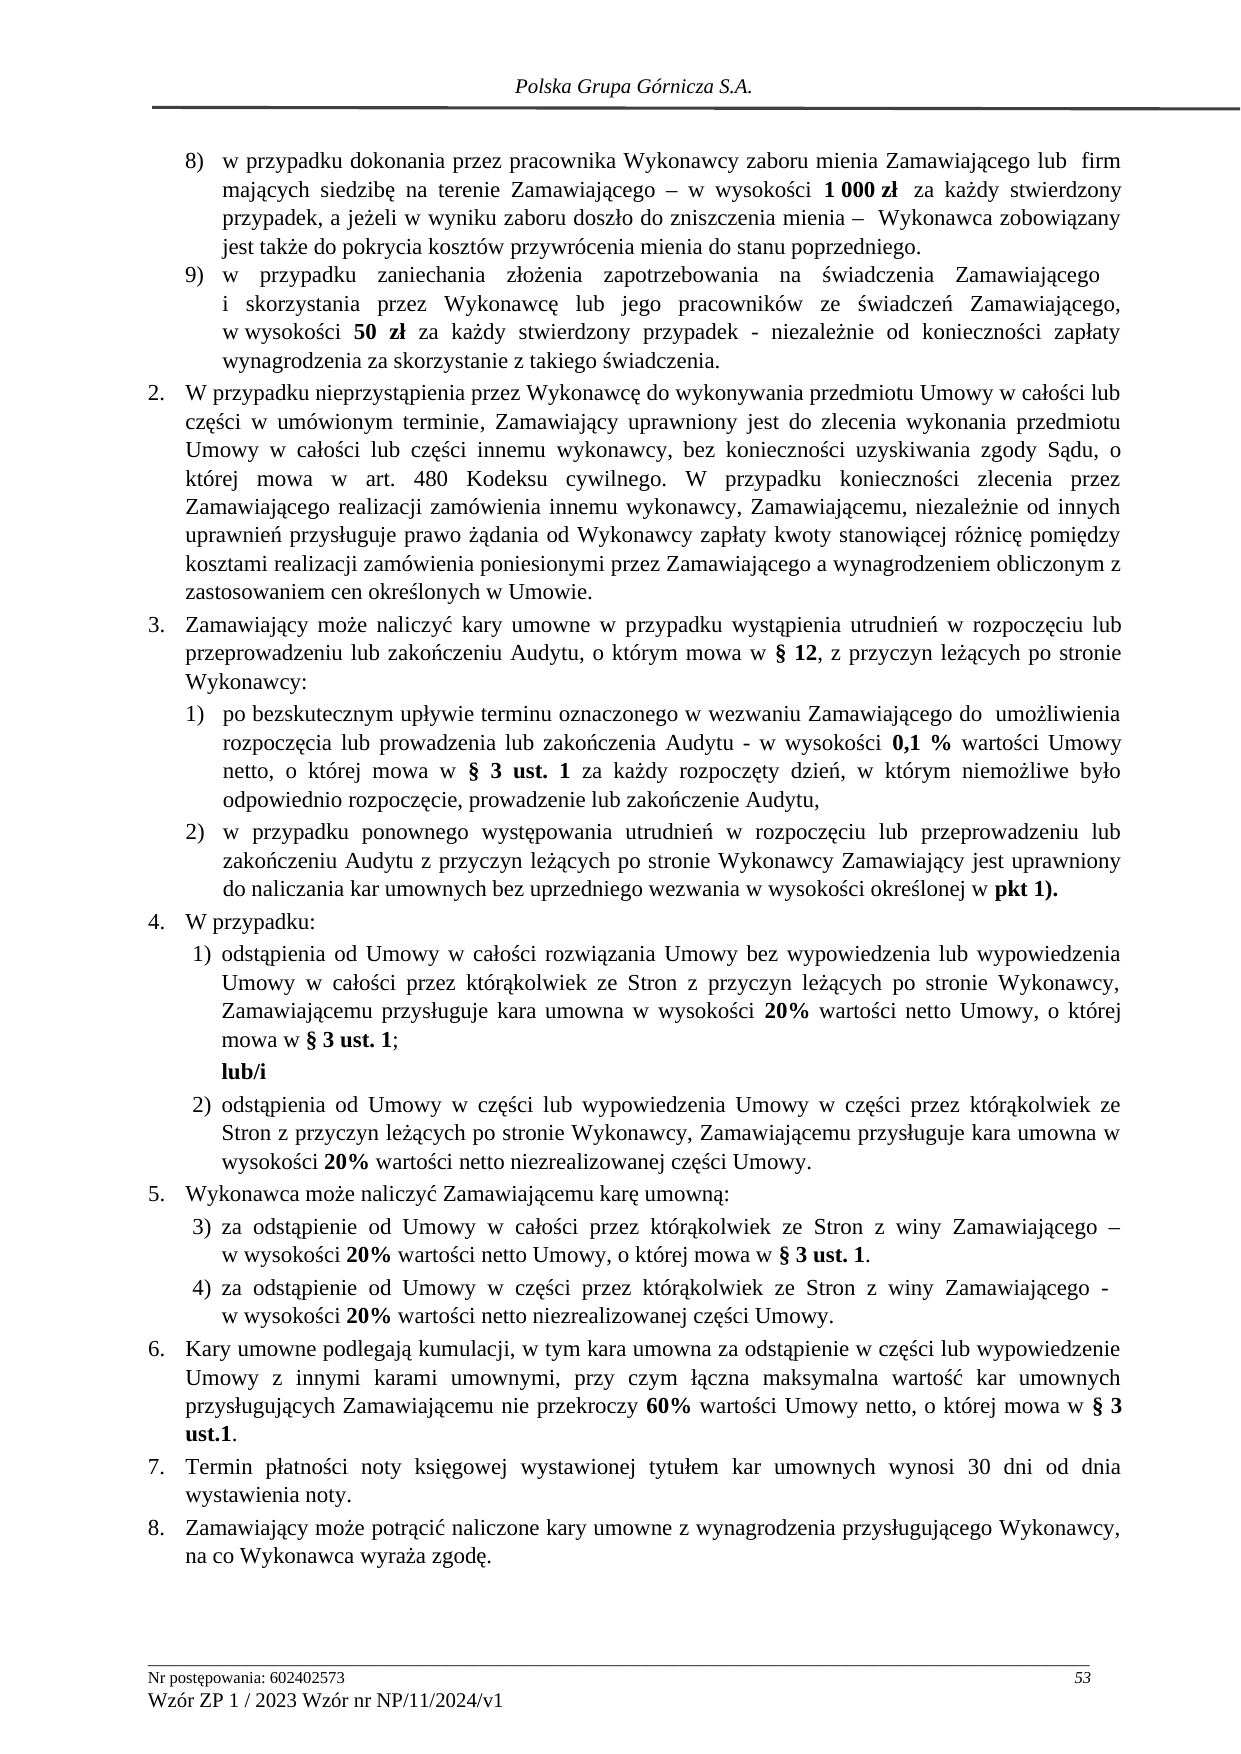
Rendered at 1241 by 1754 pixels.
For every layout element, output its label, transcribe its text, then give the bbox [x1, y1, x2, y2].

list w przypadku dokonania przez pracownika Wykonawcy zaboru mienia Zamawiającego lub firm mających siedzibę na terenie Zamawiającego – w wysokości 1 000 zł za każdy stwierdzony przypadek, a jeżeli w wyniku zaboru doszło do zniszczenia mienia – Wykonawca zobowiązany jest także do pokrycia kosztów przywrócenia mienia do stanu poprzedniego. [185, 148, 1122, 259]
list Zamawiający może naliczyć kary umowne w przypadku wystąpienia utrudnień w rozpoczęciu lub przeprowadzeniu lub zakończeniu Audytu, o którym mowa w § 12, z przyczyn leżących po stronie Wykonawcy: [148, 611, 1122, 694]
list w przypadku ponownego występowania utrudnień w rozpoczęciu lub przeprowadzeniu lub zakończeniu Audytu z przyczyn leżących po stronie Wykonawcy Zamawiający jest uprawniony do naliczania kar umownych bez uprzedniego wezwania w wysokości określonej w pkt 1). [185, 818, 1122, 902]
list po bezskutecznym upływie terminu oznaczonego w wezwaniu Zamawiającego do umożliwienia rozpoczęcia lub prowadzenia lub zakończenia Audytu - w wysokości 0,1 % wartości Umowy netto, o której mowa w § 3 ust. 1 za każdy rozpoczęty dzień, w którym niemożliwe było odpowiednio rozpoczęcie, prowadzenie lub zakończenie Audytu, [185, 700, 1122, 812]
list odstąpienia od Umowy w części lub wypowiedzenia Umowy w części przez którąkolwiek ze Stron z przyczyn leżących po stronie Wykonawcy, Zamawiającemu przysługuje kara umowna w wysokości 20% wartości netto niezrealizowanej części Umowy. [192, 1091, 1122, 1174]
list lub/i [185, 1058, 1122, 1085]
list w przypadku zaniechania złożenia zapotrzebowania na świadczenia Zamawiającego i skorzystania przez Wykonawcę lub jego pracowników ze świadczeń Zamawiającego, w wysokości 50 zł za każdy stwierdzony przypadek - niezależnie od konieczności zapłaty wynagrodzenia za skorzystanie z takiego świadczenia. [185, 261, 1122, 373]
list Termin płatności noty księgowej wystawionej tytułem kar umownych wynosi 30 dni od dnia wystawienia noty. [148, 1453, 1122, 1508]
list Wykonawca może naliczyć Zamawiającemu karę umowną: [148, 1180, 1122, 1207]
list W przypadku: [148, 908, 1122, 934]
list za odstąpienie od Umowy w części przez którąkolwiek ze Stron z winy Zamawiającego - w wysokości 20% wartości netto niezrealizowanej części Umowy. [192, 1274, 1122, 1329]
list Zamawiający może potrącić naliczone kary umowne z wynagrodzenia przysługującego Wykonawcy, na co Wykonawca wyraża zgodę. [148, 1514, 1122, 1569]
list Kary umowne podlegają kumulacji, w tym kara umowna za odstąpienie w części lub wypowiedzenie Umowy z innymi karami umownymi, przy czym łączna maksymalna wartość kar umownych przysługujących Zamawiającemu nie przekroczy 60% wartości Umowy netto, o której mowa w § 3 ust.1. [148, 1335, 1122, 1447]
list odstąpienia od Umowy w całości rozwiązania Umowy bez wypowiedzenia lub wypowiedzenia Umowy w całości przez którąkolwiek ze Stron z przyczyn leżących po stronie Wykonawcy, Zamawiającemu przysługuje kara umowna w wysokości 20% wartości netto Umowy, o której mowa w § 3 ust. 1; [192, 940, 1122, 1052]
list W przypadku nieprzystąpienia przez Wykonawcę do wykonywania przedmiotu Umowy w całości lub części w umówionym terminie, Zamawiający uprawniony jest do zlecenia wykonania przedmiotu Umowy w całości lub części innemu wykonawcy, bez konieczności uzyskiwania zgody Sądu, o której mowa w art. 480 Kodeksu cywilnego. W przypadku konieczności zlecenia przez Zamawiającego realizacji zamówienia innemu wykonawcy, Zamawiającemu, niezależnie od innych uprawnień przysługuje prawo żądania od Wykonawcy zapłaty kwoty stanowiącej różnicę pomiędzy kosztami realizacji zamówienia poniesionymi przez Zamawiającego a wynagrodzeniem obliczonym z zastosowaniem cen określonych w Umowie. [148, 379, 1122, 605]
list za odstąpienie od Umowy w całości przez którąkolwiek ze Stron z winy Zamawiającego – w wysokości 20% wartości netto Umowy, o której mowa w § 3 ust. 1. [192, 1213, 1122, 1268]
